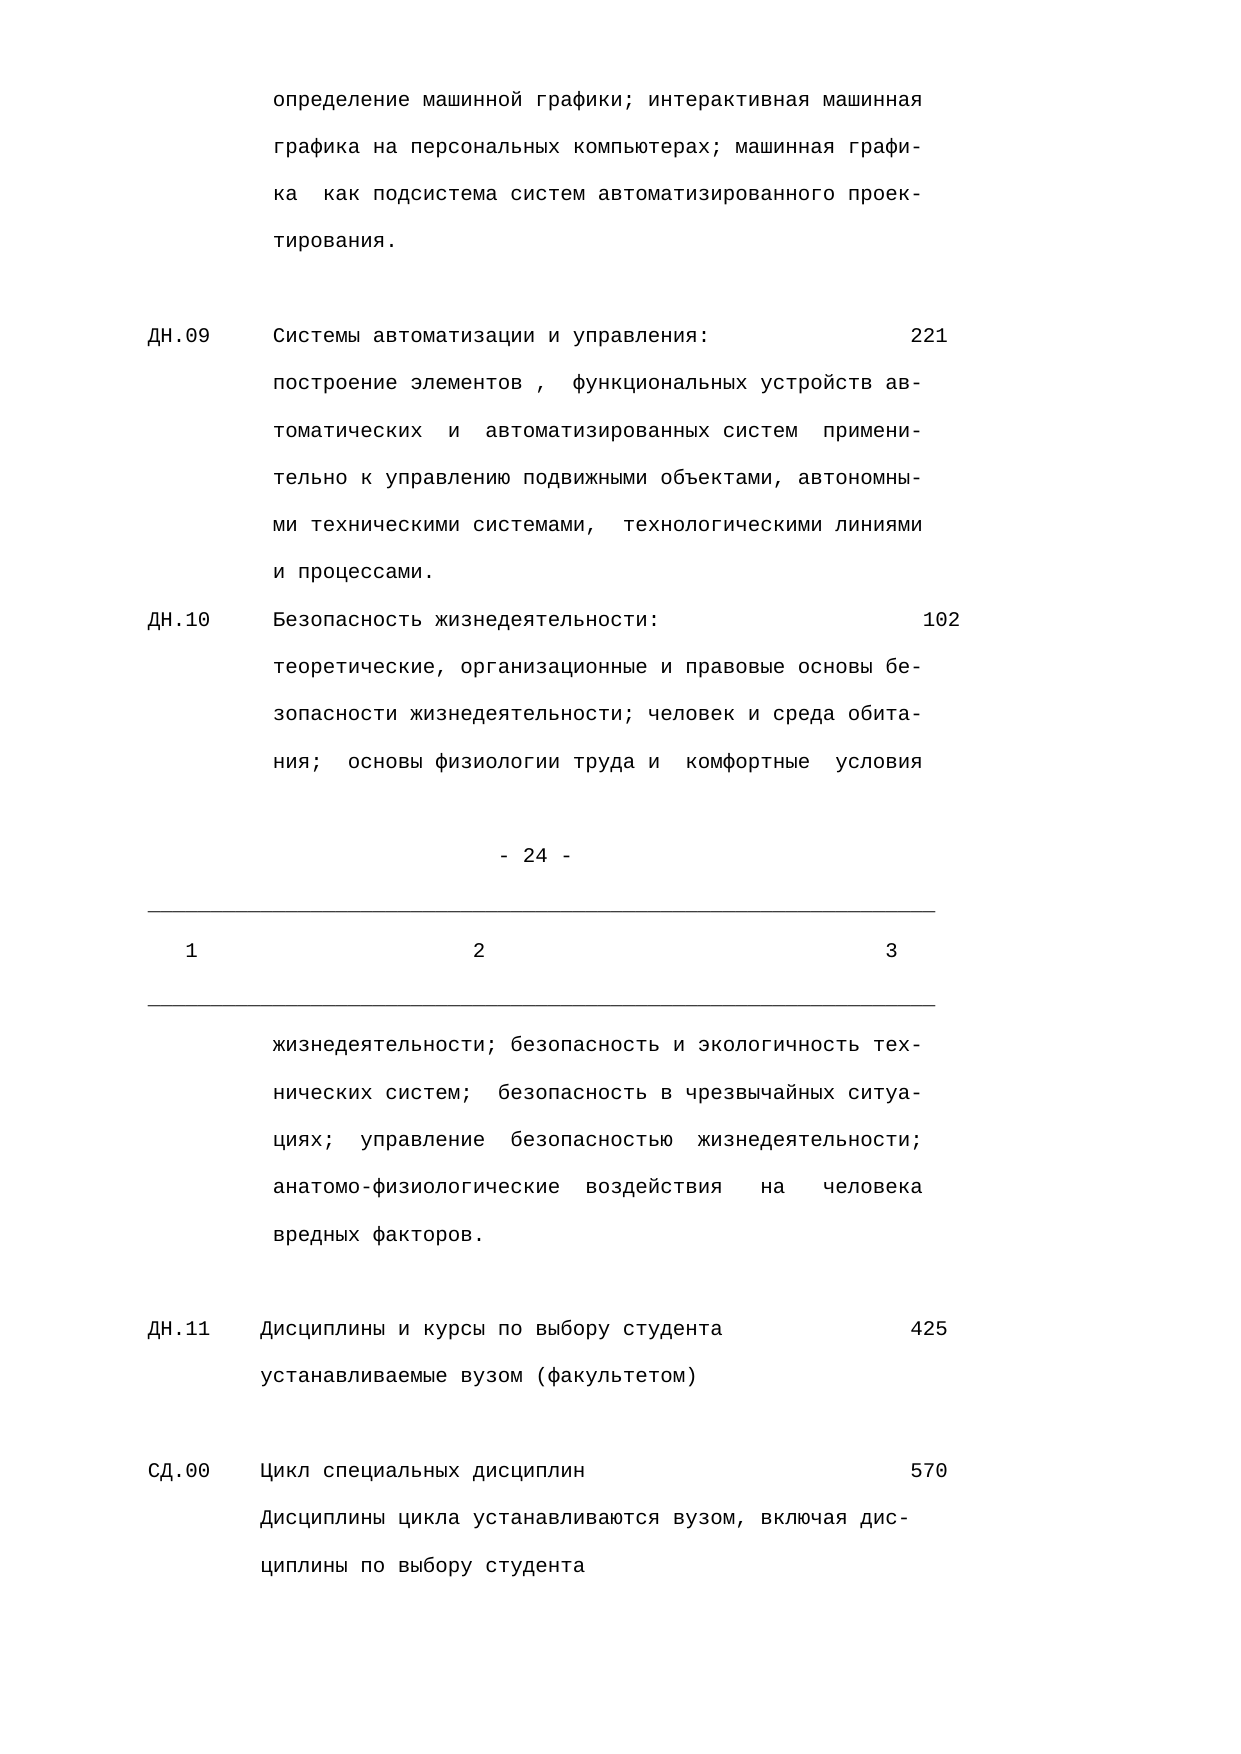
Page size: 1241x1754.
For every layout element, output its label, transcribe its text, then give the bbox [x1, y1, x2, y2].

text ДН.11 Дисциплины и курсы по выбору студента 425 [148, 1318, 1152, 1342]
text определение машинной графики; интерактивная машинная [148, 89, 1152, 112]
text циплины по выбору студента [148, 1555, 1152, 1578]
text СД.00 Цикл специальных дисциплин 570 [148, 1460, 1152, 1484]
text 1 2 3 [148, 940, 1152, 963]
text жизнедеятельности; безопасность и экологичность тех- [148, 1034, 1152, 1058]
text циях; управление безопасностью жизнедеятельности; [148, 1129, 1152, 1153]
text устанавливаемые вузом (факультетом) [148, 1366, 1152, 1389]
text ми техническими системами, технологическими линиями [148, 514, 1152, 538]
text нических систем; безопасность в чрезвычайных ситуа- [148, 1082, 1152, 1105]
text анатомо-физиологические воздействия на человека [148, 1176, 1152, 1200]
text вредных факторов. [148, 1224, 1152, 1247]
text ка как подсистема систем автоматизированного проек- [148, 183, 1152, 207]
text ния; основы физиологии труда и комфортные условия [148, 751, 1152, 774]
text Дисциплины цикла устанавливаются вузом, включая дис- [148, 1507, 1152, 1531]
text построение элементов , функциональных устройств ав- [148, 372, 1152, 396]
text ДН.10 Безопасность жизнедеятельности: 102 [148, 609, 1152, 632]
text и процессами. [148, 562, 1152, 585]
text теоретические, организационные и правовые основы бе- [148, 656, 1152, 680]
text томатических и автоматизированных систем примени- [148, 420, 1152, 443]
text - 24 - [148, 845, 1152, 869]
text тирования. [148, 231, 1152, 254]
text _______________________________________________________________ [148, 893, 1152, 916]
text графика на персональных компьютерах; машинная графи- [148, 136, 1152, 159]
text ДН.09 Системы автоматизации и управления: 221 [148, 325, 1152, 349]
text зопасности жизнедеятельности; человек и среда обита- [148, 703, 1152, 727]
text _______________________________________________________________ [148, 987, 1152, 1011]
text тельно к управлению подвижными объектами, автономны- [148, 467, 1152, 491]
